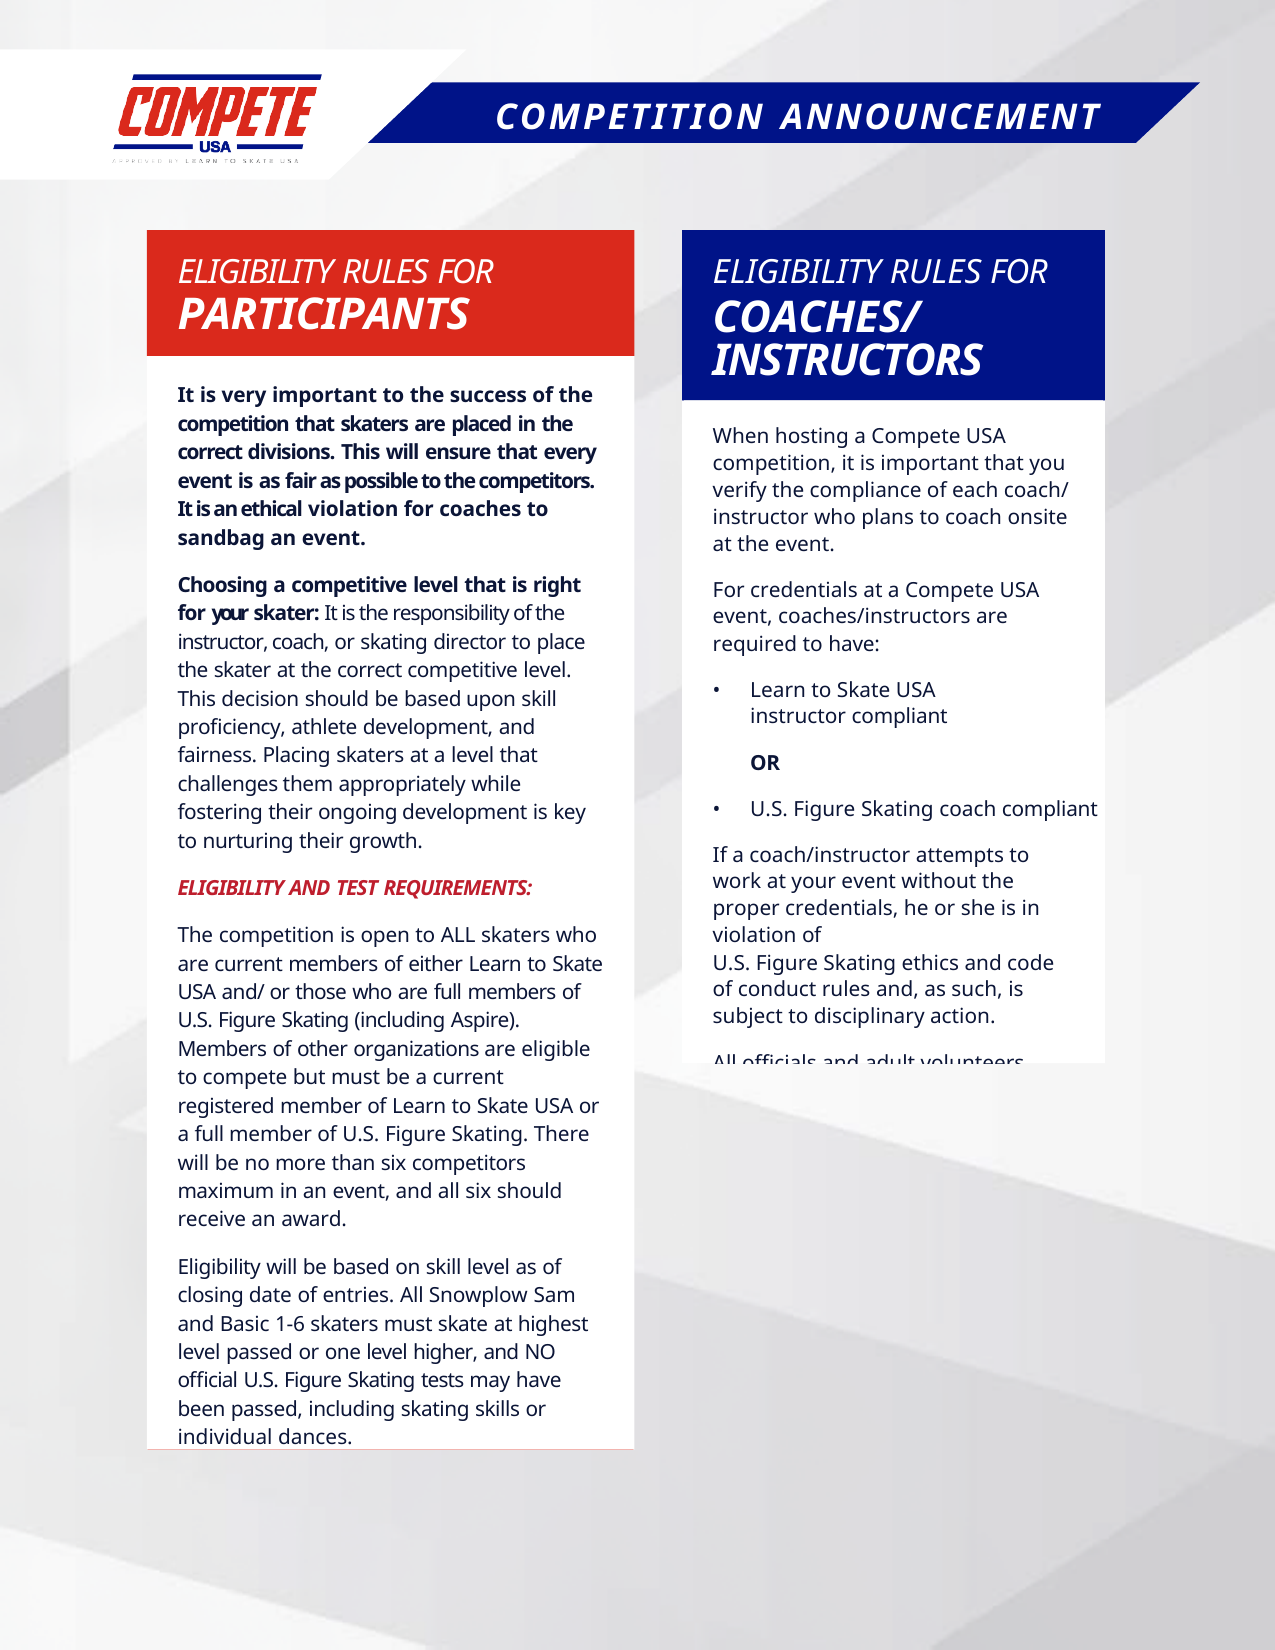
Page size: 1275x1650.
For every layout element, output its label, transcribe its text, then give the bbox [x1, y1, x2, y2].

list COMPETITION ANNOUNCEMENT [495, 92, 1200, 140]
picture [112, 87, 317, 163]
picture [0, 0, 1275, 1650]
